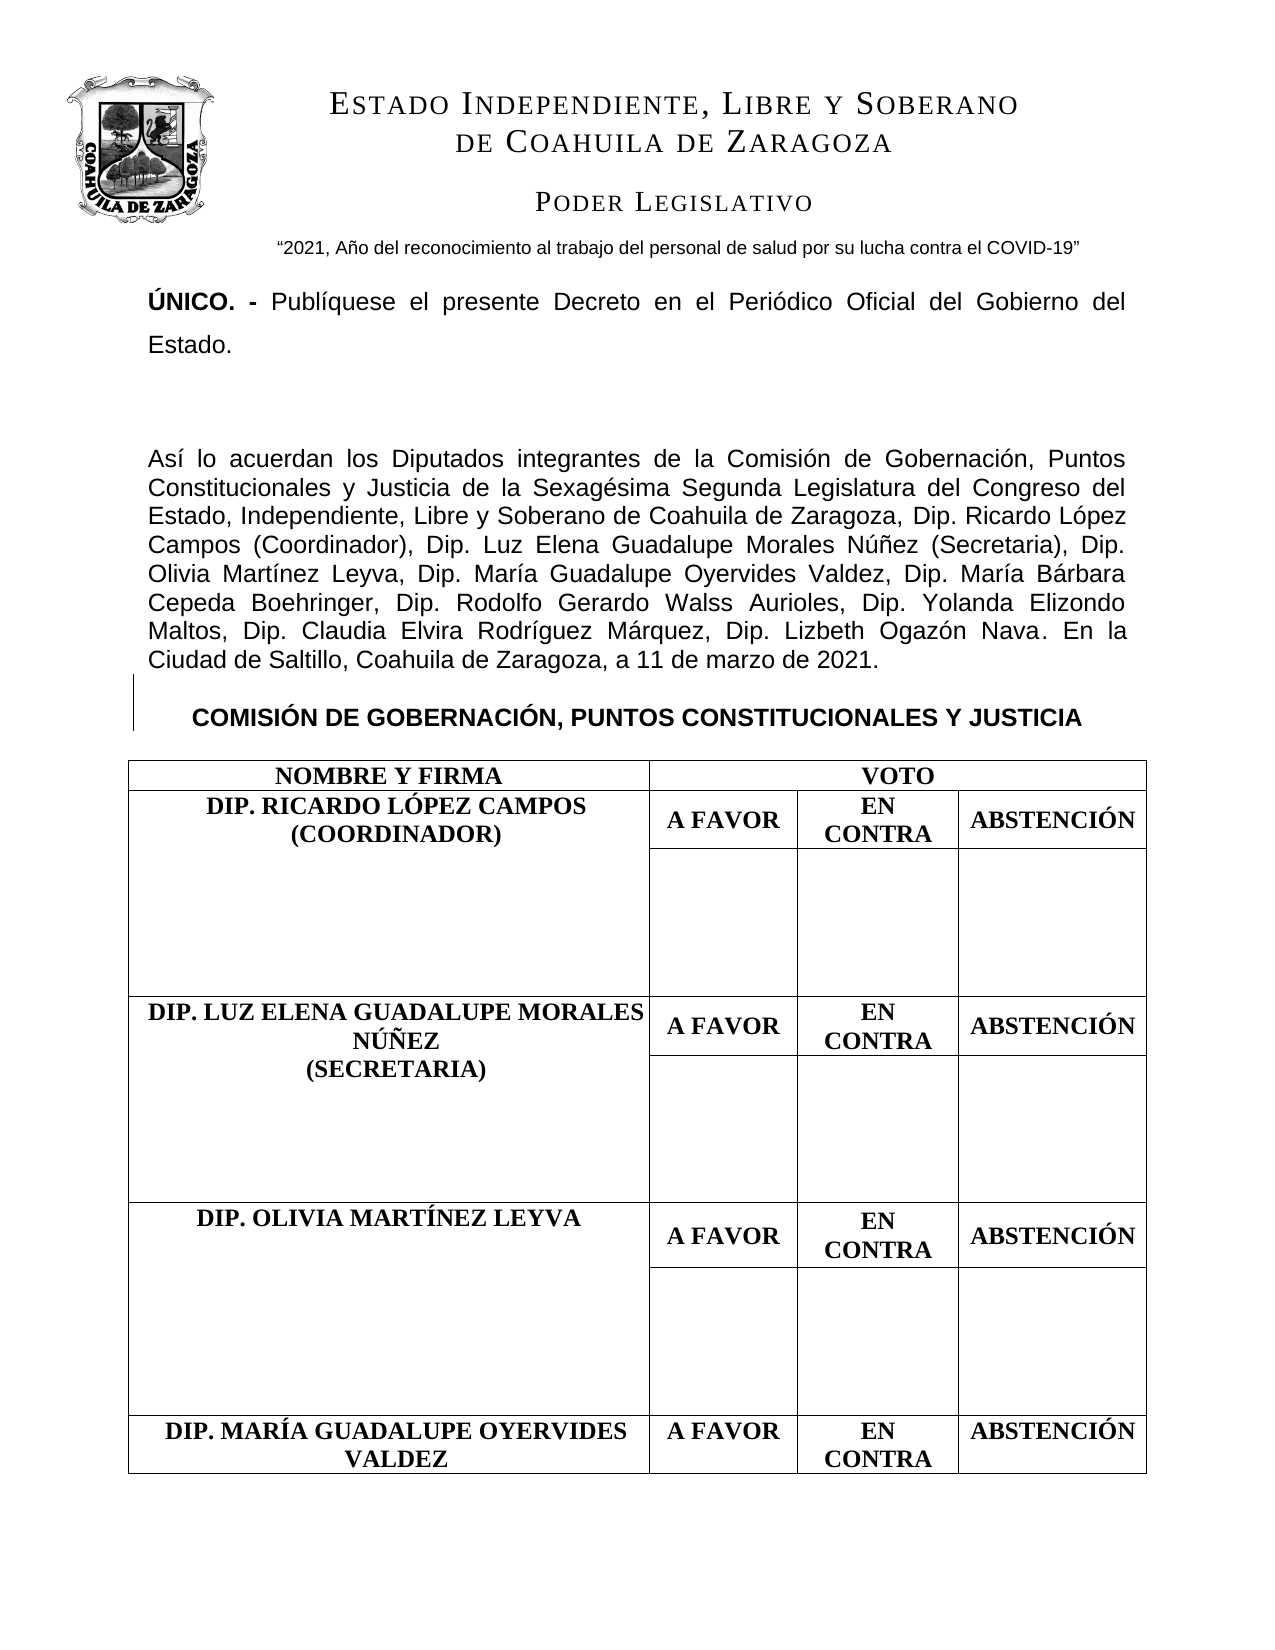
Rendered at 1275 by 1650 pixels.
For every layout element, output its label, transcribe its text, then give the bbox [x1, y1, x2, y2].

table_cell A FAVOR [650, 1416, 797, 1473]
table_cell [650, 1056, 797, 1202]
table_cell EN CONTRA [798, 1416, 958, 1473]
text ÚNICO. - Publíquese el presente Decreto en el Periódico Oficial del Gobierno del Estado. [148, 287, 1127, 359]
table_cell DIP. RICARDO LÓPEZ CAMPOS (COORDINADOR) [129, 791, 649, 996]
table_header VOTO [650, 761, 1146, 790]
table_cell A FAVOR [650, 791, 797, 848]
table_cell [798, 1268, 958, 1415]
table_cell [959, 849, 1146, 996]
table_cell DIP. OLIVIA MARTÍNEZ LEYVA [129, 1203, 649, 1415]
text COMISIÓN DE GOBERNACIÓN, PUNTOS CONSTITUCIONALES Y JUSTICIA [148, 702, 1127, 731]
table_cell [959, 1268, 1146, 1415]
table_cell ABSTENCIÓN [959, 791, 1146, 848]
picture [66, 76, 215, 223]
table_cell ABSTENCIÓN [959, 997, 1146, 1054]
table_cell [959, 1056, 1146, 1202]
table_cell A FAVOR [650, 1203, 797, 1267]
table_cell EN CONTRA [798, 1203, 958, 1267]
table_cell ABSTENCIÓN [959, 1203, 1146, 1267]
table_cell [798, 849, 958, 996]
table_cell DIP. MARÍA GUADALUPE OYERVIDES VALDEZ [129, 1416, 649, 1473]
table_cell EN CONTRA [798, 997, 958, 1054]
table_cell EN CONTRA [798, 791, 958, 848]
table_cell ABSTENCIÓN [959, 1416, 1146, 1473]
table_cell [650, 1268, 797, 1415]
table_cell [650, 849, 797, 996]
text Así lo acuerdan los Diputados integrantes de la Comisión de Gobernación, Puntos Constitucionales y Justicia de la Sexagésima Segunda Legislatura del Congreso del Estado, Independiente, Libre y Soberano de Coahuila de Zaragoza, Dip. Ricardo López Campos (Coordinador), Dip. Luz Elena Guadalupe Morales Núñez (Secretaria), Dip. Olivia Martínez Leyva, Dip. María Guadalupe Oyervides Valdez, Dip. María Bárbara Cepeda Boehringer, Dip. Rodolfo Gerardo Walss Aurioles, Dip. Yolanda Elizondo Maltos, Dip. Claudia Elvira Rodríguez Márquez, Dip. Lizbeth Ogazón Nava. En la Ciudad de Saltillo, Coahuila de Zaragoza, a 11 de marzo de 2021. [148, 444, 1127, 674]
table_cell DIP. LUZ ELENA GUADALUPE MORALES NÚÑEZ (SECRETARIA) [129, 997, 649, 1202]
table_cell A FAVOR [650, 997, 797, 1054]
table_header NOMBRE Y FIRMA [129, 761, 649, 790]
table_cell [798, 1056, 958, 1202]
